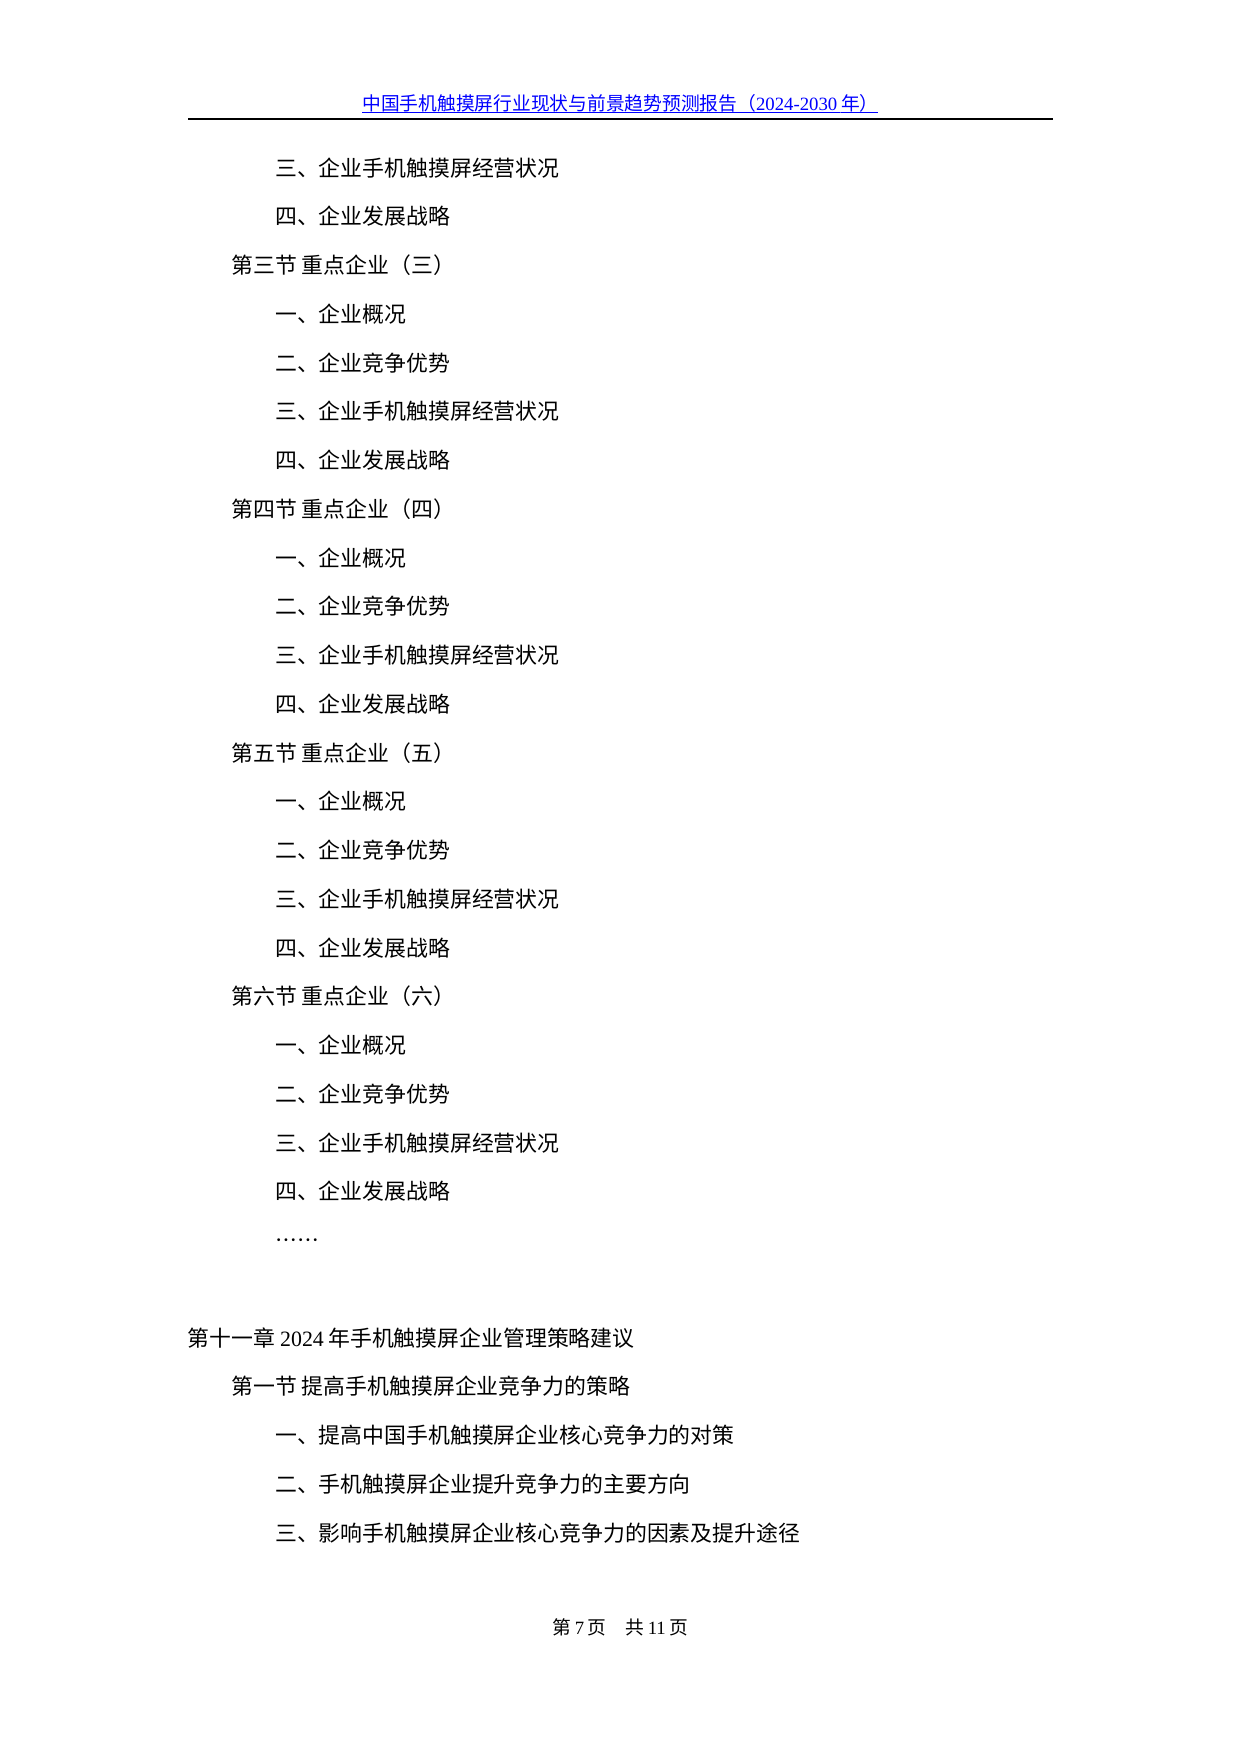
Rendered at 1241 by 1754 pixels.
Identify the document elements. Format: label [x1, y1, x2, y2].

text [187, 150, 1053, 1548]
